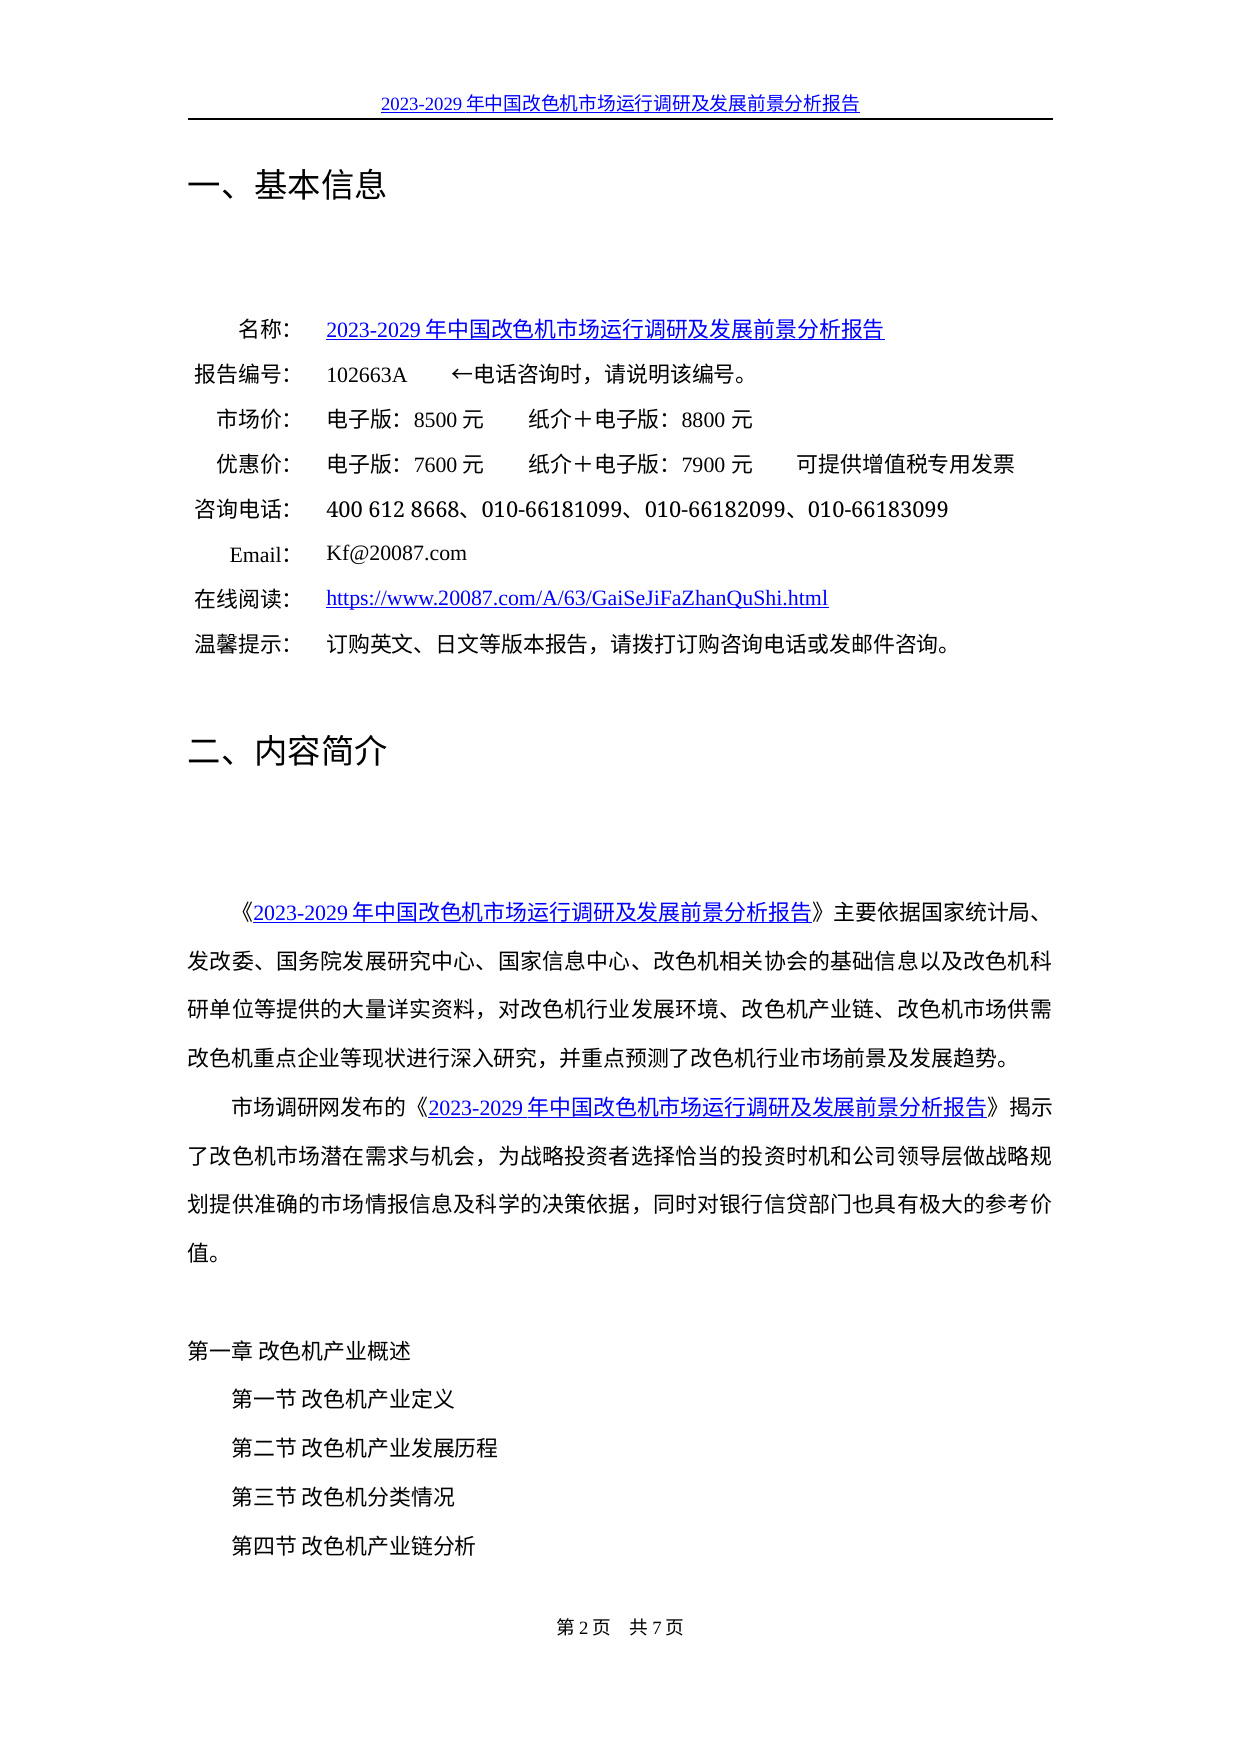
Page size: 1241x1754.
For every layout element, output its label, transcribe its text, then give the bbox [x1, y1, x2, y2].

table_cell 电子版：7600 元 纸介＋电子版：7900 元 可提供增值税专用发票 [315, 447, 1073, 492]
table_cell 订购英文、日文等版本报告，请拨打订购咨询电话或发邮件咨询。 [315, 627, 1073, 672]
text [187, 894, 1053, 1561]
table_cell 102663A ←电话咨询时，请说明该编号。 [315, 357, 1073, 402]
table_cell 报告编号： [167, 357, 315, 402]
title 一、基本信息 [187, 150, 1053, 215]
table_cell 市场价： [167, 402, 315, 447]
table_cell 电子版：8500 元 纸介＋电子版：8800 元 [315, 402, 1073, 447]
title 二、内容简介 [187, 717, 1053, 782]
table_cell [315, 582, 1073, 627]
table_cell 400 612 8668、010-66181099、010-66182099、010-66183099 [315, 492, 1073, 537]
table_cell 咨询电话： [167, 492, 315, 537]
table_cell 优惠价： [167, 447, 315, 492]
table_cell 温馨提示： [167, 627, 315, 672]
table_cell Email： [167, 537, 315, 582]
table_header 2023-2029年中国改色机市场运行调研及发展前景分析报告 [315, 312, 1073, 357]
table_cell Kf@20087.com [315, 537, 1073, 582]
table_header 名称： [167, 312, 315, 357]
table_cell 在线阅读： [167, 582, 315, 627]
